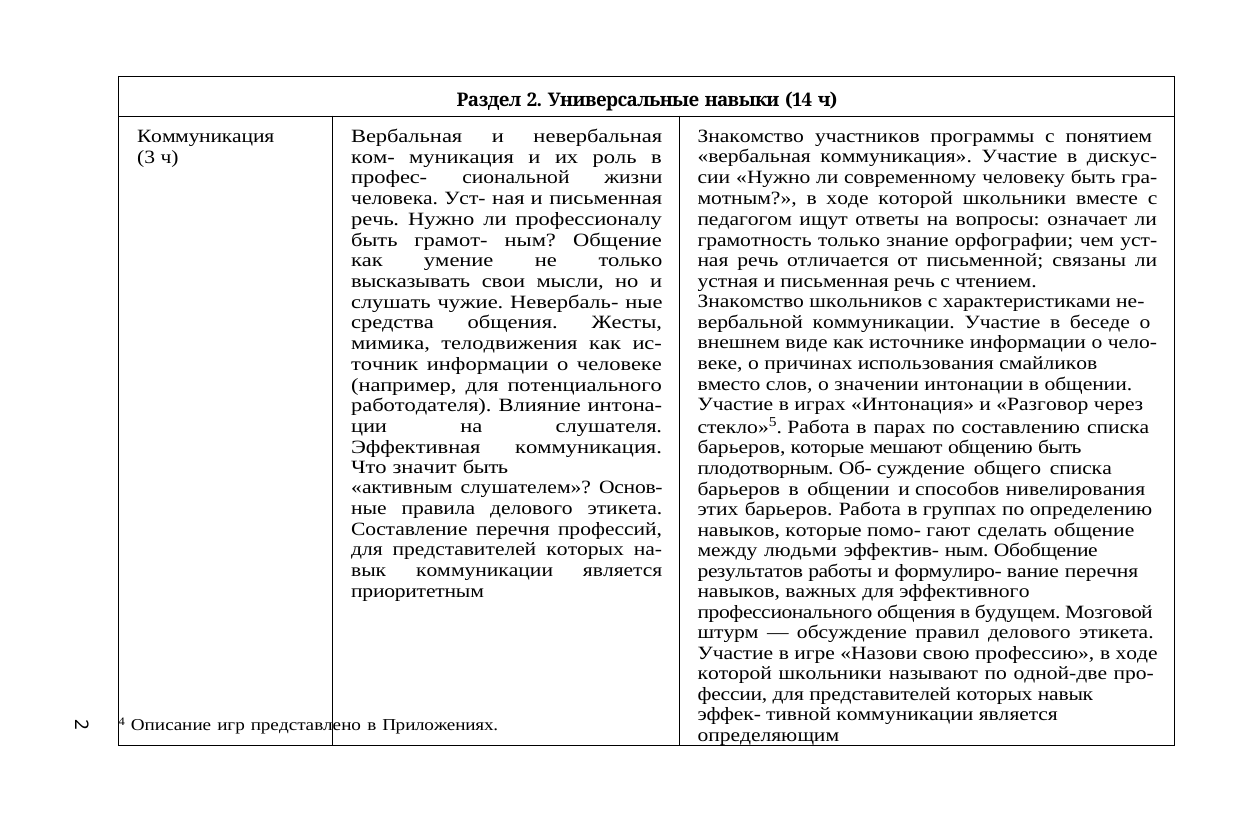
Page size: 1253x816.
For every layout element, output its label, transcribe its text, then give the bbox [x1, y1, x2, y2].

table_cell Вербальная и невербальная ком- муникация и их роль в профес- сиональной жизни человека. Уст- ная и письменная речь. Нужно ли профессионалу быть грамот- ным? Общение как умение не только высказывать свои мысли, но и слушать чужие. Невербаль- ные средства общения. Жесты, мимика, телодвижения как ис- точник информации о человеке (например, для потенциального работодателя). Влияние интона- ции на слушателя. Эффективная коммуникация. Что значит быть «активным слушателем»? Основ- ные правила делового этикета. Составление перечня профессий, для представителей которых на- вык коммуникации является приоритетным [333, 117, 679, 745]
table_cell Коммуникация (3 ч) [119, 117, 332, 745]
table_cell Знакомство участников программы с понятием «вербальная коммуникация». Участие в дискус- сии «Нужно ли современному человеку быть гра- мотным?», в ходе которой школьники вместе с педагогом ищут ответы на вопросы: означает ли грамотность только знание орфографии; чем уст- ная речь отличается от письменной; связаны ли устная и письменная речь с чтением. Знакомство школьников с характеристиками не- вербальной коммуникации. Участие в беседе о внешнем виде как источнике информации о чело- веке, о причинах использования смайликов вместо слов, о значении интонации в общении. Участие в играх «Интонация» и «Разговор через стекло»5. Работа в парах по составлению списка барьеров, которые мешают общению быть плодотворным. Об- суждение общего списка барьеров в общении и способов нивелирования этих барьеров. Работа в группах по определению навыков, которые помо- гают сделать общение между людьми эффектив- ным. Обобщение результатов работы и формулиро- вание перечня навыков, важных для эффективного профессионального общения в будущем. Мозговой штурм — обсуждение правил делового этикета. Участие в игре «Назови свою профессию», в ходе которой школьники называют по одной-две про- фессии, для представителей которых навык эффек- тивной коммуникации является определяющим [680, 117, 1174, 745]
table_header Раздел 2. Универсальные навыки (14 ч) [119, 77, 1174, 116]
